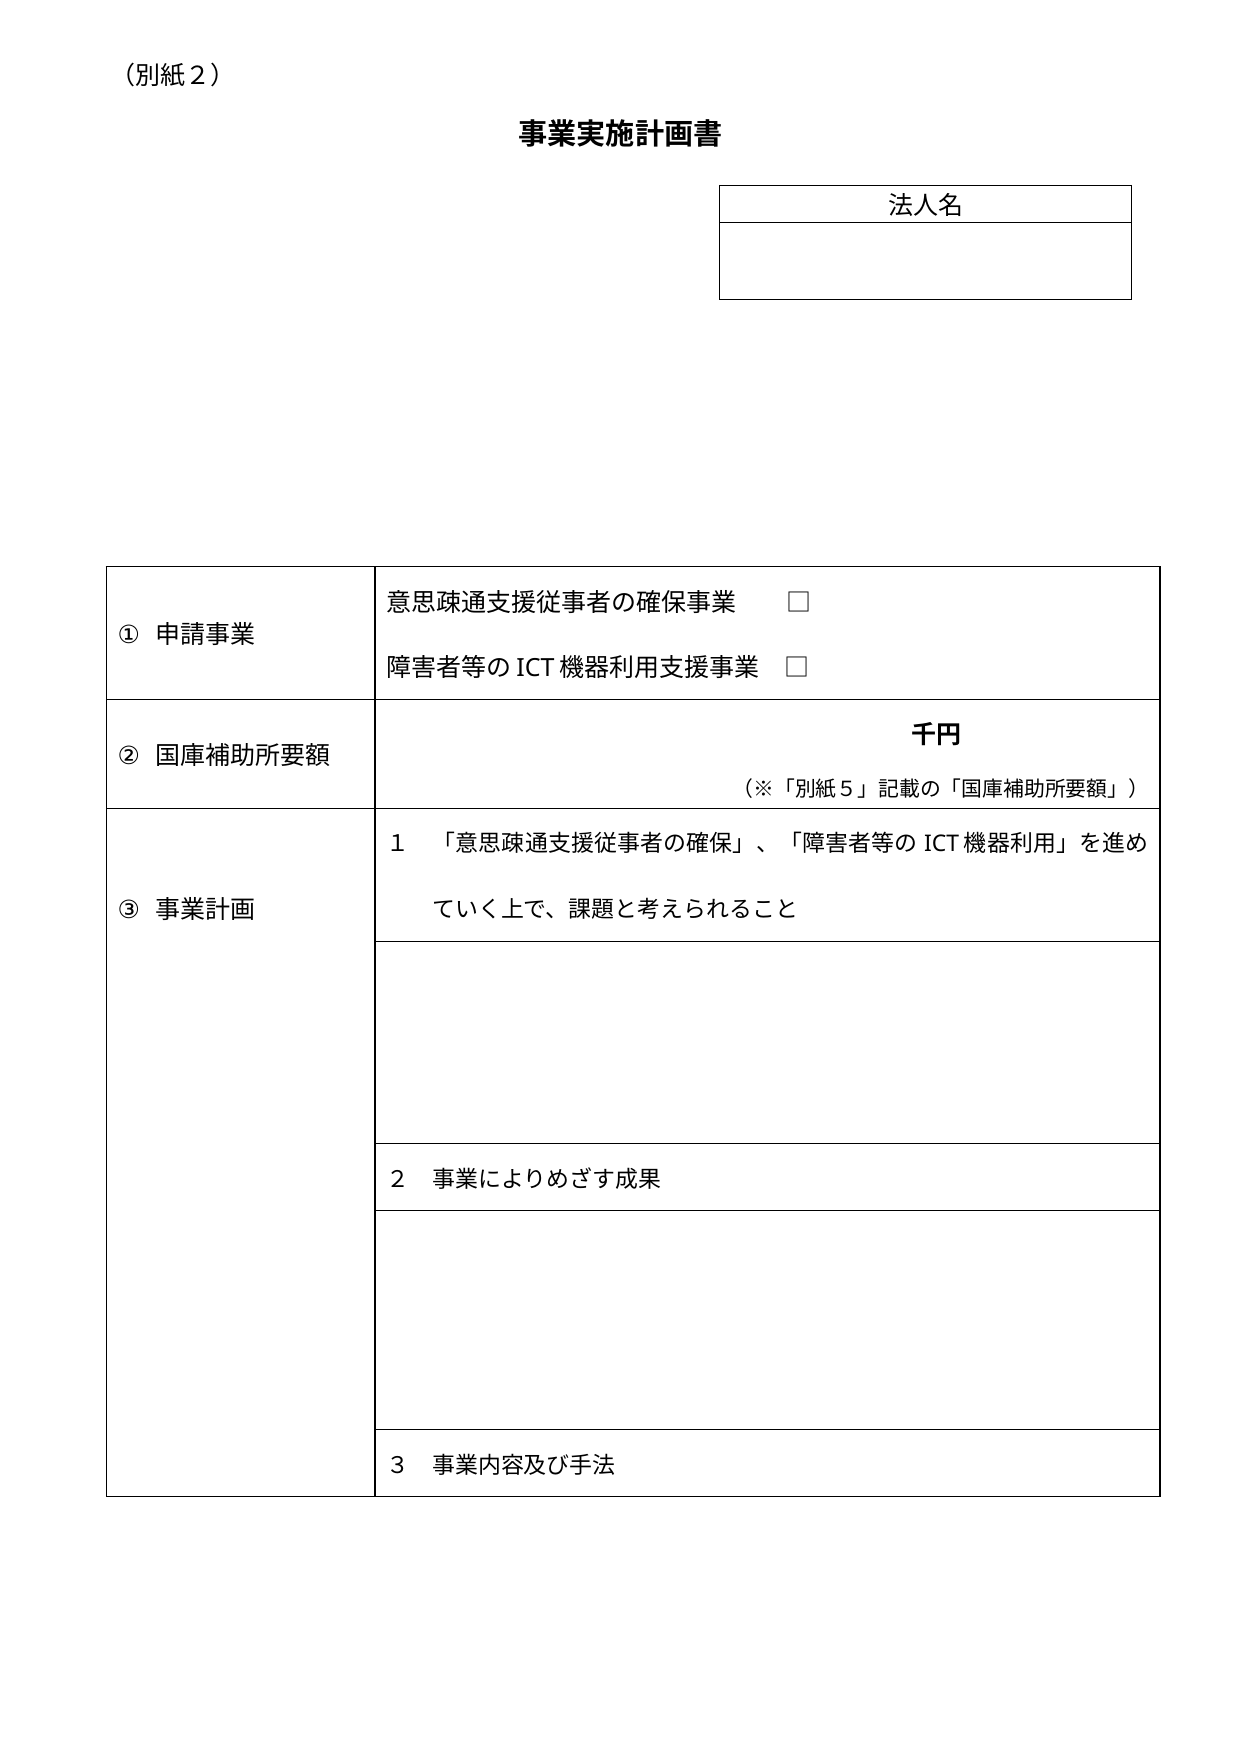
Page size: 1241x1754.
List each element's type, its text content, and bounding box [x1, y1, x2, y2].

table_header 意思疎通支援従事者の確保事業 □ 障害者等のICT機器利用支援事業 □ [376, 567, 1159, 699]
table_cell 事業計画 [107, 809, 374, 1496]
table_cell [376, 942, 1159, 1143]
table_cell 千円 （※「別紙５」記載の「国庫補助所要額」） [376, 700, 1159, 808]
table_cell [720, 223, 1131, 299]
table_header 申請事業 [107, 567, 374, 699]
table_cell [376, 1211, 1159, 1429]
table_cell ３ 事業内容及び手法 [376, 1430, 1159, 1496]
table_cell 国庫補助所要額 [107, 700, 374, 808]
table_header 法人名 [720, 186, 1131, 222]
text 事業実施計画書 [94, 99, 1146, 165]
table_cell ２ 事業によりめざす成果 [376, 1144, 1159, 1210]
table_cell １ 「意思疎通支援従事者の確保」、「障害者等のICT機器利用」を進めていく上で、課題と考えられること [376, 809, 1159, 941]
